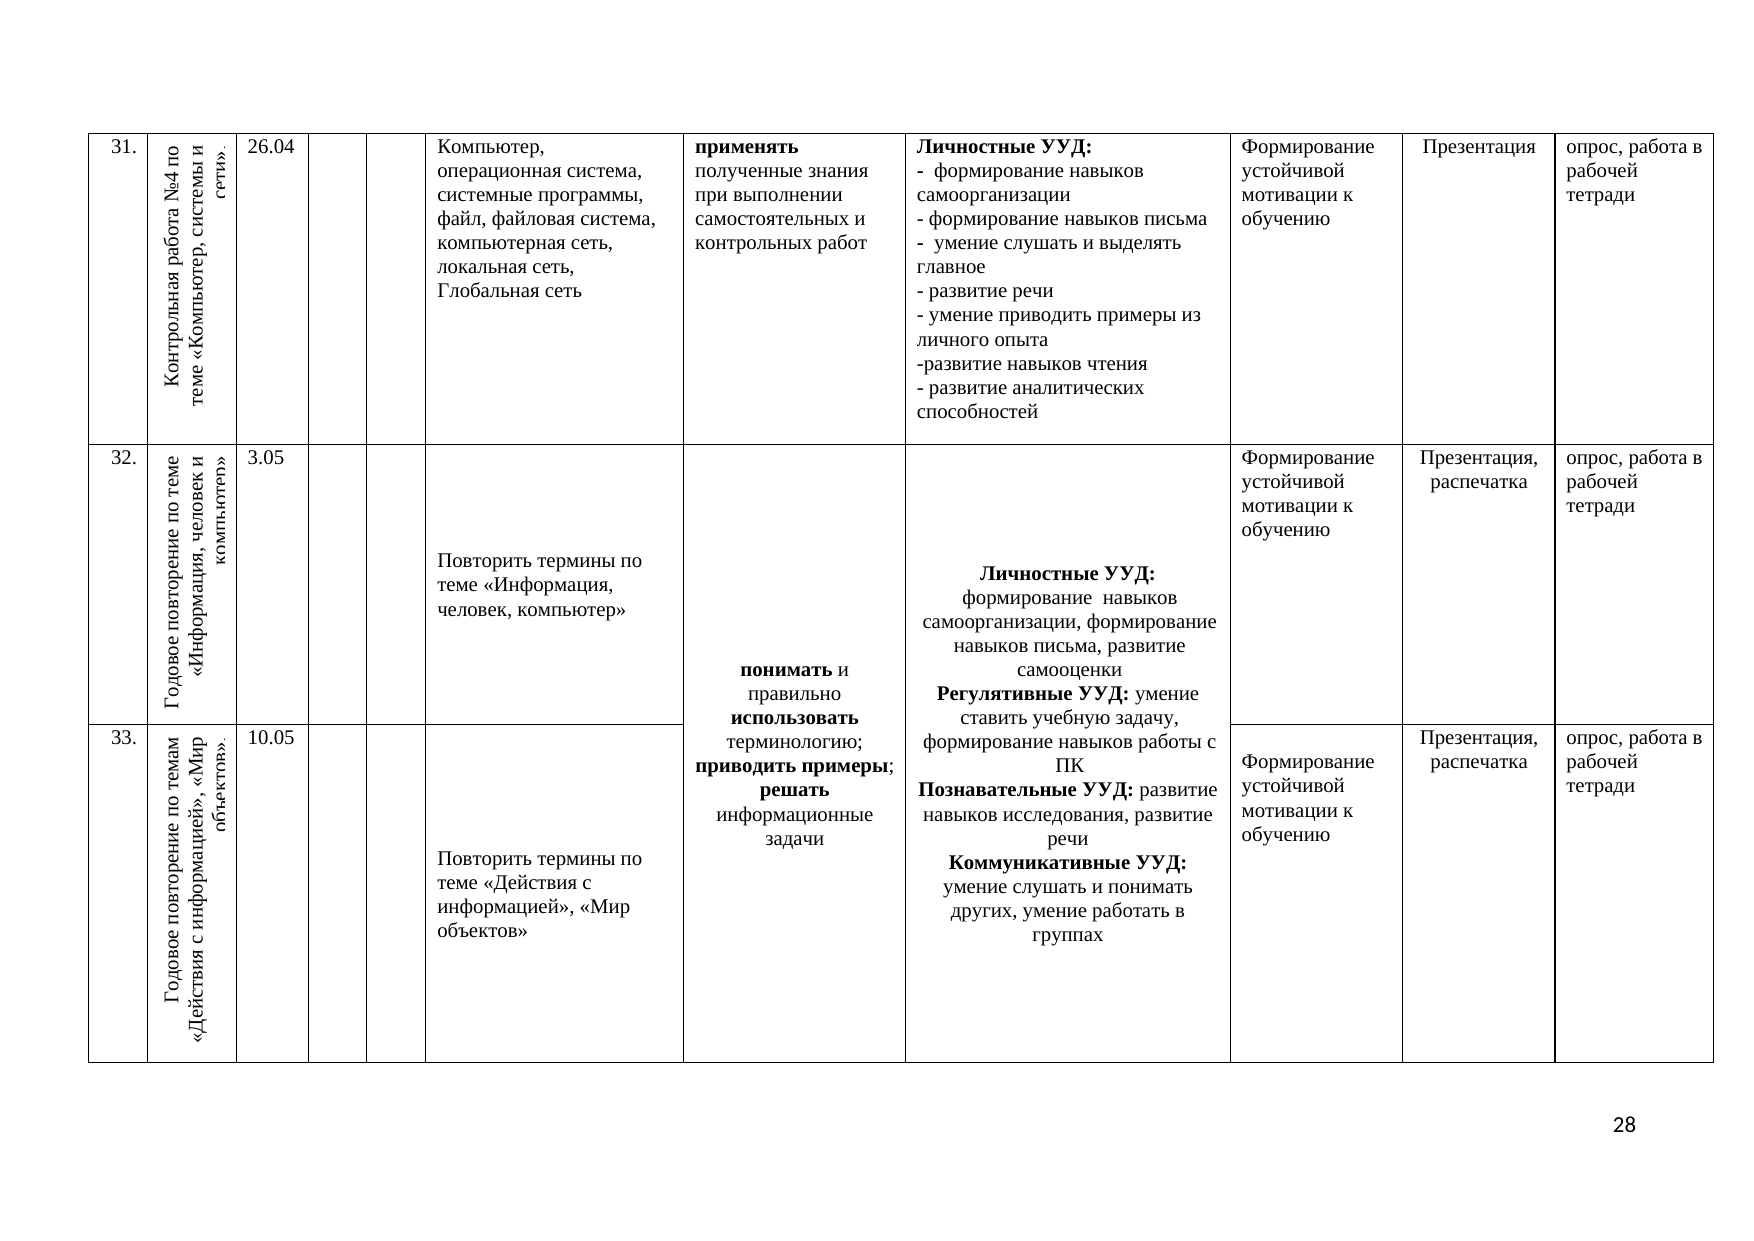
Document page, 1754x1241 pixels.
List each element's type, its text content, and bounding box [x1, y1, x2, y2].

table_cell 10.05 [237, 725, 308, 1062]
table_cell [1556, 725, 1713, 1062]
table_cell 3.05 [237, 445, 308, 724]
table_cell Повторить термины по теме «Действия с информацией», «Мир объектов» [426, 725, 683, 1062]
table_cell Презентация, распечатка [1403, 445, 1554, 724]
table_cell 32. [89, 445, 147, 724]
table_cell опрос, работа в рабочей тетради [1556, 445, 1713, 724]
table_cell Формирование устойчивой мотивации к обучению [1231, 445, 1402, 724]
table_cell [1231, 134, 1402, 444]
table_cell [309, 725, 366, 1062]
table_cell [367, 445, 425, 724]
table_cell применять полученные знания при выполнении самостоятельных и контрольных работ [684, 134, 905, 444]
table_cell Личностные УУД: - формирование навыков самоорганизации - формирование навыков письма - умение слушать и выделять главное - развитие речи - умение приводить примеры из личного опыта -развитие навыков чтения - развитие аналитических способностей [906, 134, 1230, 444]
table_cell Повторить термины по теме «Информация, человек, компьютер» [426, 445, 683, 724]
table_cell Годовое повторение по теме «Информация, человек и компьютер» [148, 445, 236, 724]
table_cell 26.04 [237, 134, 308, 444]
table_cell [1403, 725, 1554, 1062]
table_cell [906, 445, 1230, 1062]
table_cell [1231, 725, 1402, 1062]
table_cell Презентация [1403, 134, 1554, 444]
table_cell 33. [89, 725, 147, 1062]
table_cell [309, 134, 366, 444]
table_cell [367, 725, 425, 1062]
table_cell 31. [89, 134, 147, 444]
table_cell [684, 445, 905, 1062]
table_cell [1556, 134, 1713, 444]
table_cell Годовое повторение по темам «Действия с информацией», «Мир объектов». [148, 725, 236, 1062]
table_cell [367, 134, 425, 444]
table_cell Контрольная работа №4 по теме «Компьютер, системы и сети». [148, 134, 236, 444]
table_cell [426, 134, 683, 444]
table_cell [309, 445, 366, 724]
